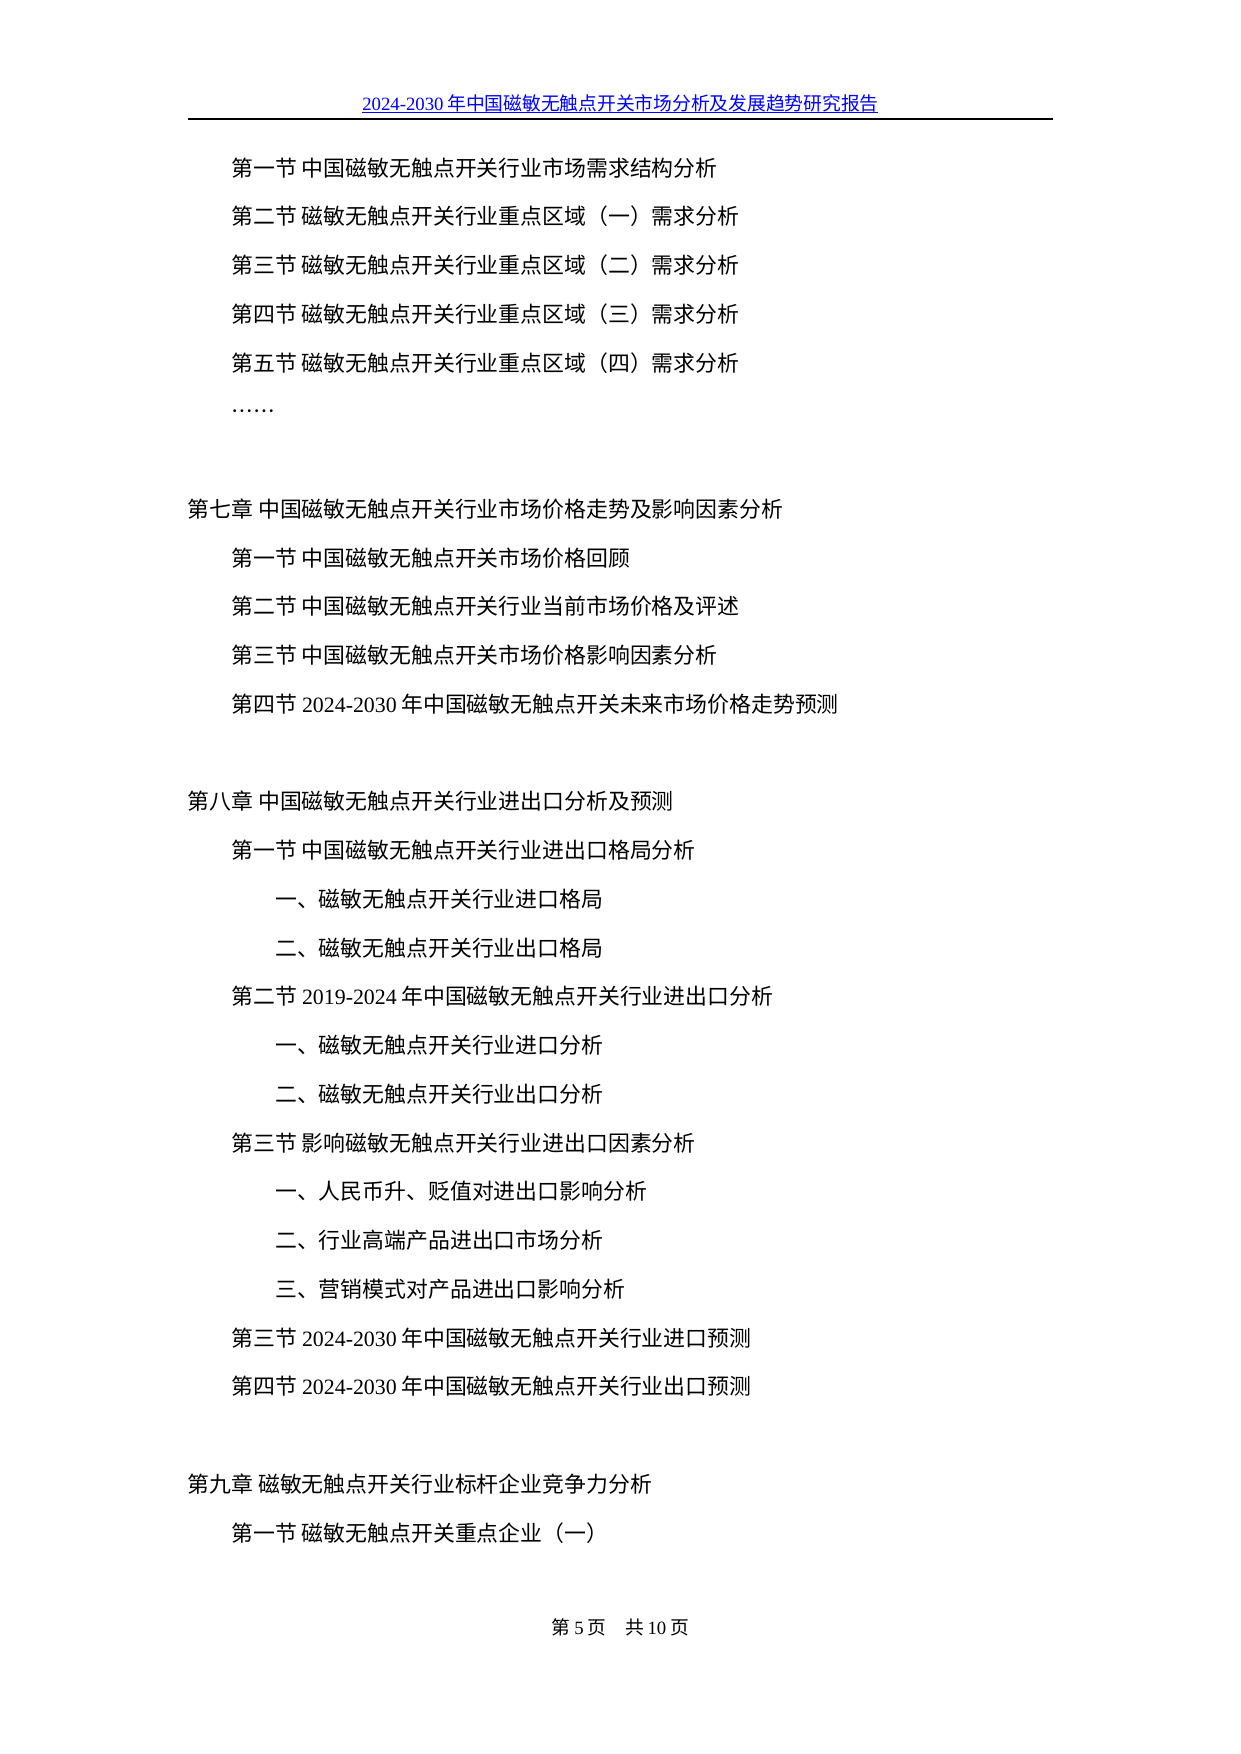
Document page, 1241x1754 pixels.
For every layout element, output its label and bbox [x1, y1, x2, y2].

text [187, 150, 1053, 1548]
